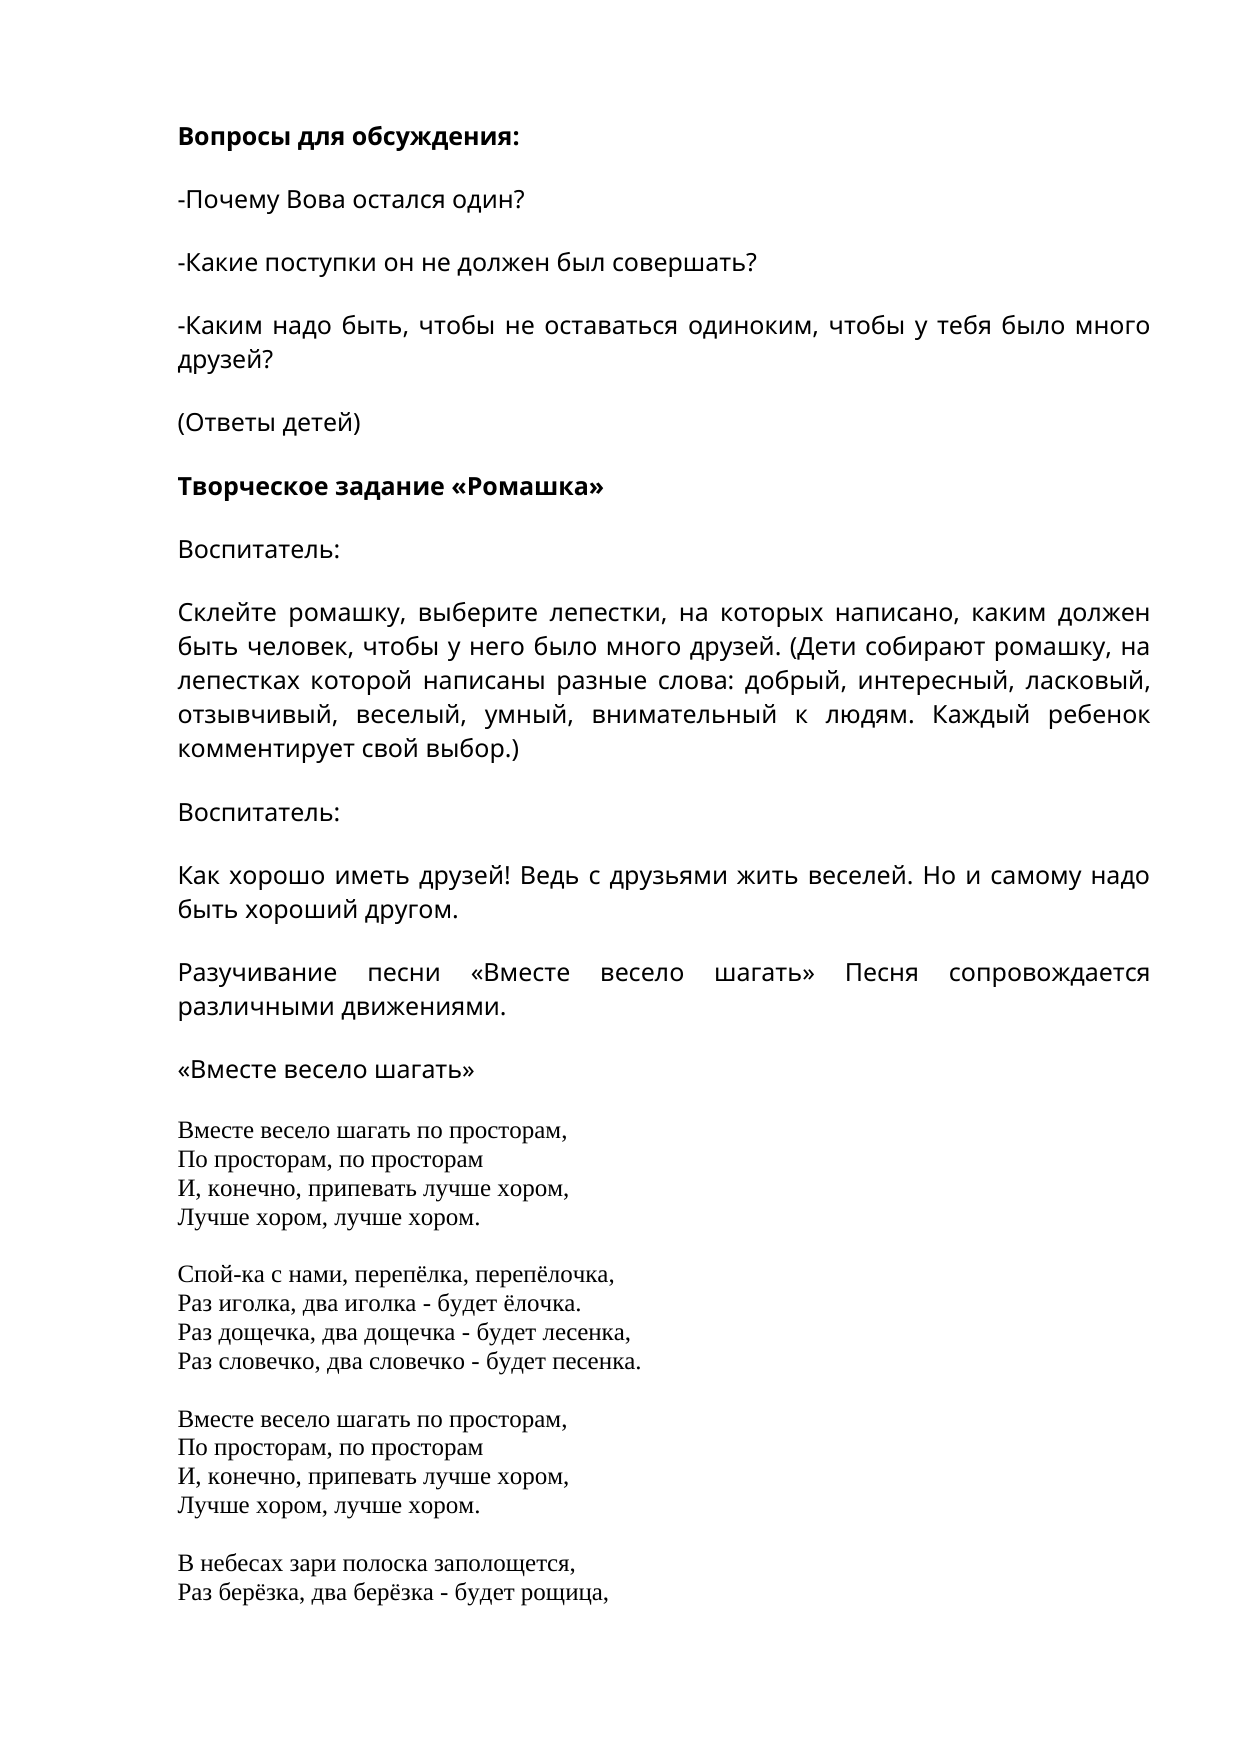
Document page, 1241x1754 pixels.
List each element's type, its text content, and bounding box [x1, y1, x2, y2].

text Воспитатель: [177, 794, 1152, 828]
text Вместе весело шагать по просторам, По просторам, по просторам И, конечно, припевать лучше хором, Лучше хором, лучше хором. [177, 1404, 1152, 1519]
text Спой-ка с нами, перепёлка, перепёлочка, Раз иголка, два иголка - будет ёлочка. Раз дощечка, два дощечка - будет лесенка, Раз словечко, два словечко - будет песенка. [177, 1259, 1152, 1374]
text Вместе весело шагать по просторам, По просторам, по просторам И, конечно, припевать лучше хором, Лучше хором, лучше хором. [177, 1115, 1152, 1230]
text -Каким надо быть, чтобы не оставаться одиноким, чтобы у тебя было много друзей? [177, 308, 1152, 376]
text Как хорошо иметь друзей! Ведь с друзьями жить веселей. Но и самому надо быть хороший другом. [177, 857, 1152, 926]
text Воспитатель: [177, 532, 1152, 566]
text Разучивание песни «Вместе весело шагать» Песня сопровождается различными движениями. [177, 955, 1152, 1023]
text -Почему Вова остался один? [177, 181, 1152, 215]
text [177, 1548, 1152, 1605]
text Творческое задание «Ромашка» [177, 468, 1152, 502]
text (Ответы детей) [177, 405, 1152, 439]
text Вопросы для обсуждения: [177, 118, 1152, 152]
text «Вместе весело шагать» [177, 1052, 1152, 1086]
text Склейте ромашку, выберите лепестки, на которых написано, каким должен быть человек, чтобы у него было много друзей. (Дети собирают ромашку, на лепестках которой написаны разные слова: добрый, интересный, ласковый, отзывчивый, веселый, умный, внимательный к людям. Каждый ребенок комментирует свой выбор.) [177, 595, 1152, 765]
text -Какие поступки он не должен был совершать? [177, 244, 1152, 279]
